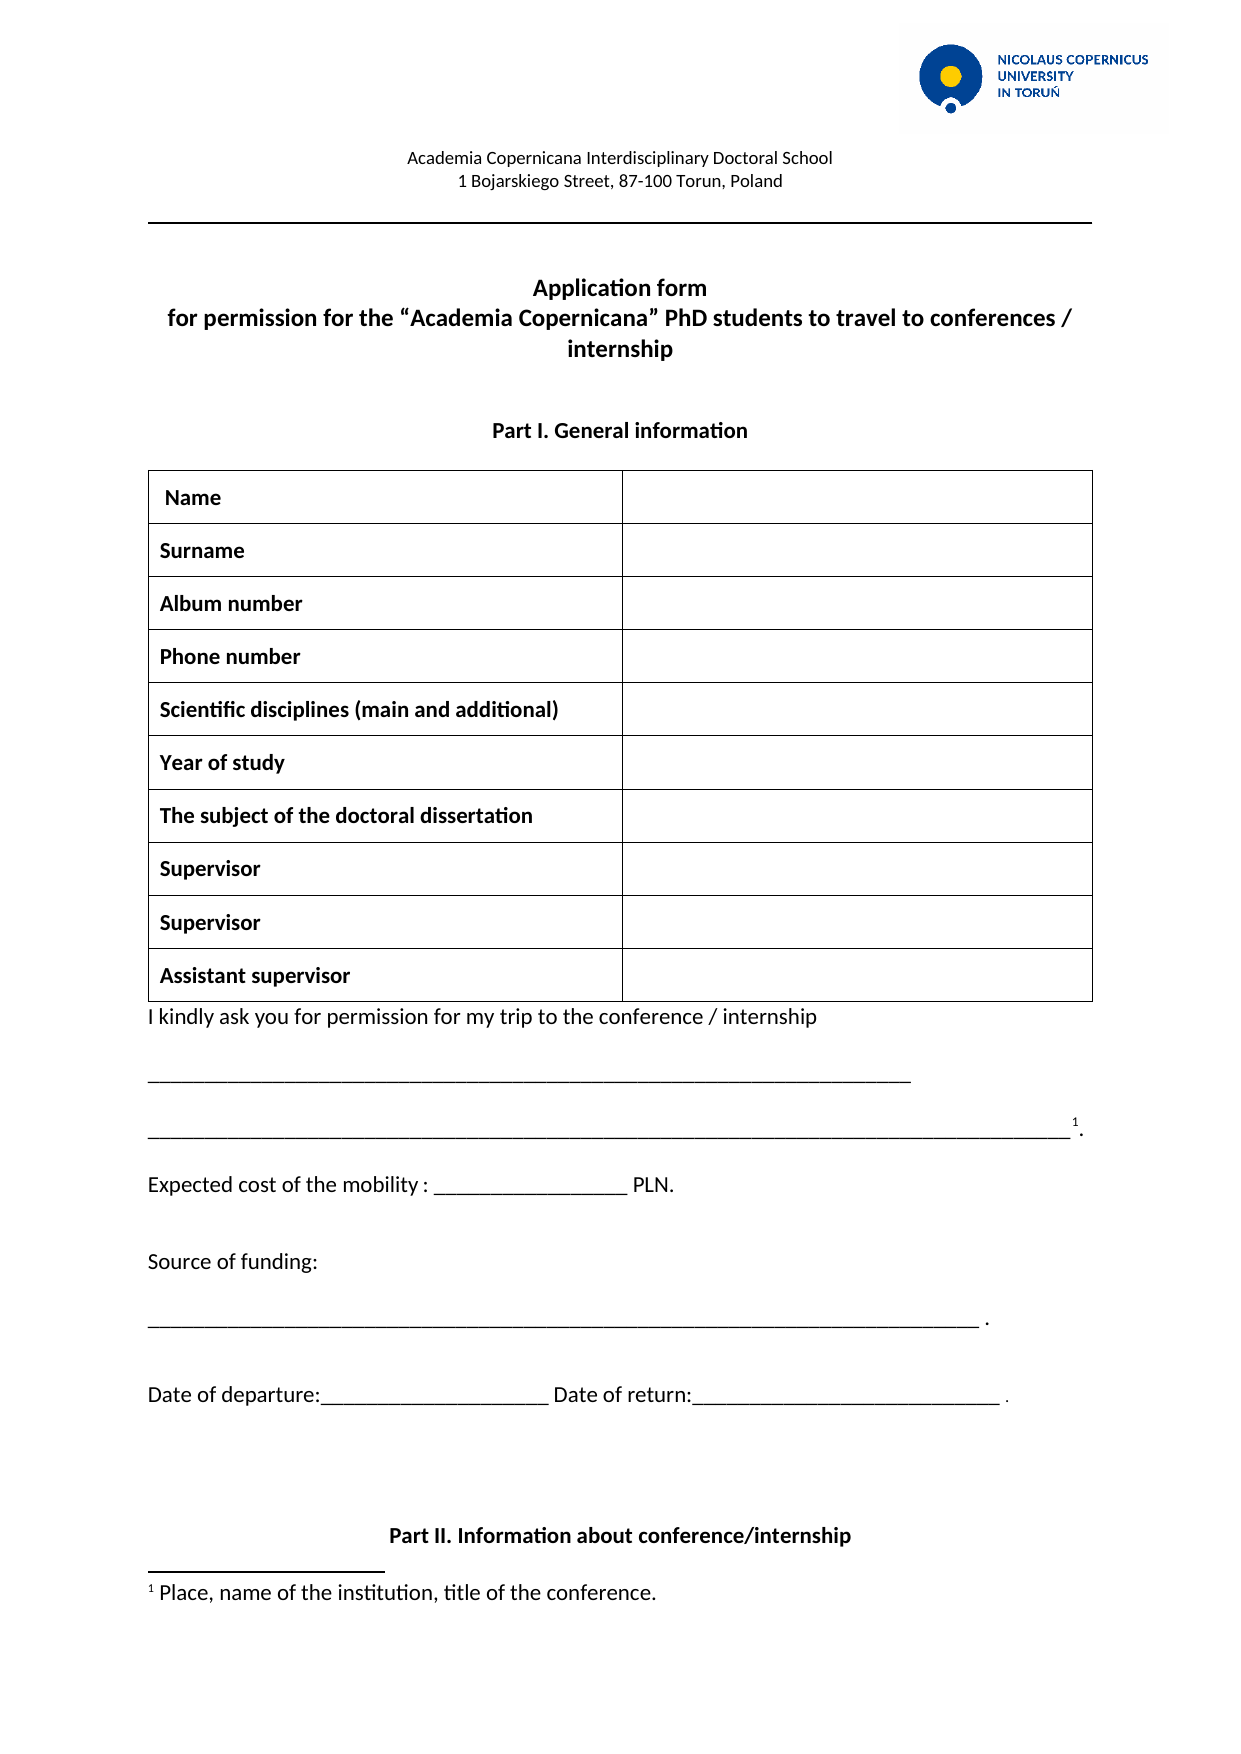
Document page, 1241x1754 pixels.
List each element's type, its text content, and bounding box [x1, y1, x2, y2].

text Application form [148, 272, 1092, 303]
table_cell Assistant supervisor [149, 949, 622, 1001]
text I kindly ask you for permission for my trip to the conference / internship ___________________________________________________________________ _________________________________________________________________________________. Expected cost of the mobility : _________________ PLN. [148, 1002, 1092, 1198]
table_cell Album number [149, 577, 622, 629]
text Part II. Information about conference/internship [148, 1521, 1092, 1549]
table_cell Phone number [149, 630, 622, 682]
table_cell Surname [149, 524, 622, 576]
table_cell Year of study [149, 736, 622, 788]
table_cell Scientific disciplines (main and additional) [149, 683, 622, 735]
table_cell [623, 577, 1092, 629]
table_cell [623, 896, 1092, 948]
text Source of funding: _________________________________________________________________________ . [148, 1247, 1092, 1331]
table_cell [623, 683, 1092, 735]
text for permission for the “Academia Copernicana” PhD students to travel to conferences / internship [148, 303, 1092, 364]
table_cell Supervisor [149, 843, 622, 895]
table_cell [623, 524, 1092, 576]
table_cell [623, 736, 1092, 788]
table_cell [623, 949, 1092, 1001]
table_cell The subject of the doctoral dissertation [149, 790, 622, 842]
table_header [623, 471, 1092, 523]
picture [898, 23, 1169, 134]
table_cell [623, 630, 1092, 682]
table_cell [623, 843, 1092, 895]
text Part I. General information [148, 417, 1092, 445]
table_cell Supervisor [149, 896, 622, 948]
text Date of departure:____________________ Date of return:___________________________ . [148, 1380, 1092, 1408]
table_header Name [149, 471, 622, 523]
table_cell [623, 790, 1092, 842]
